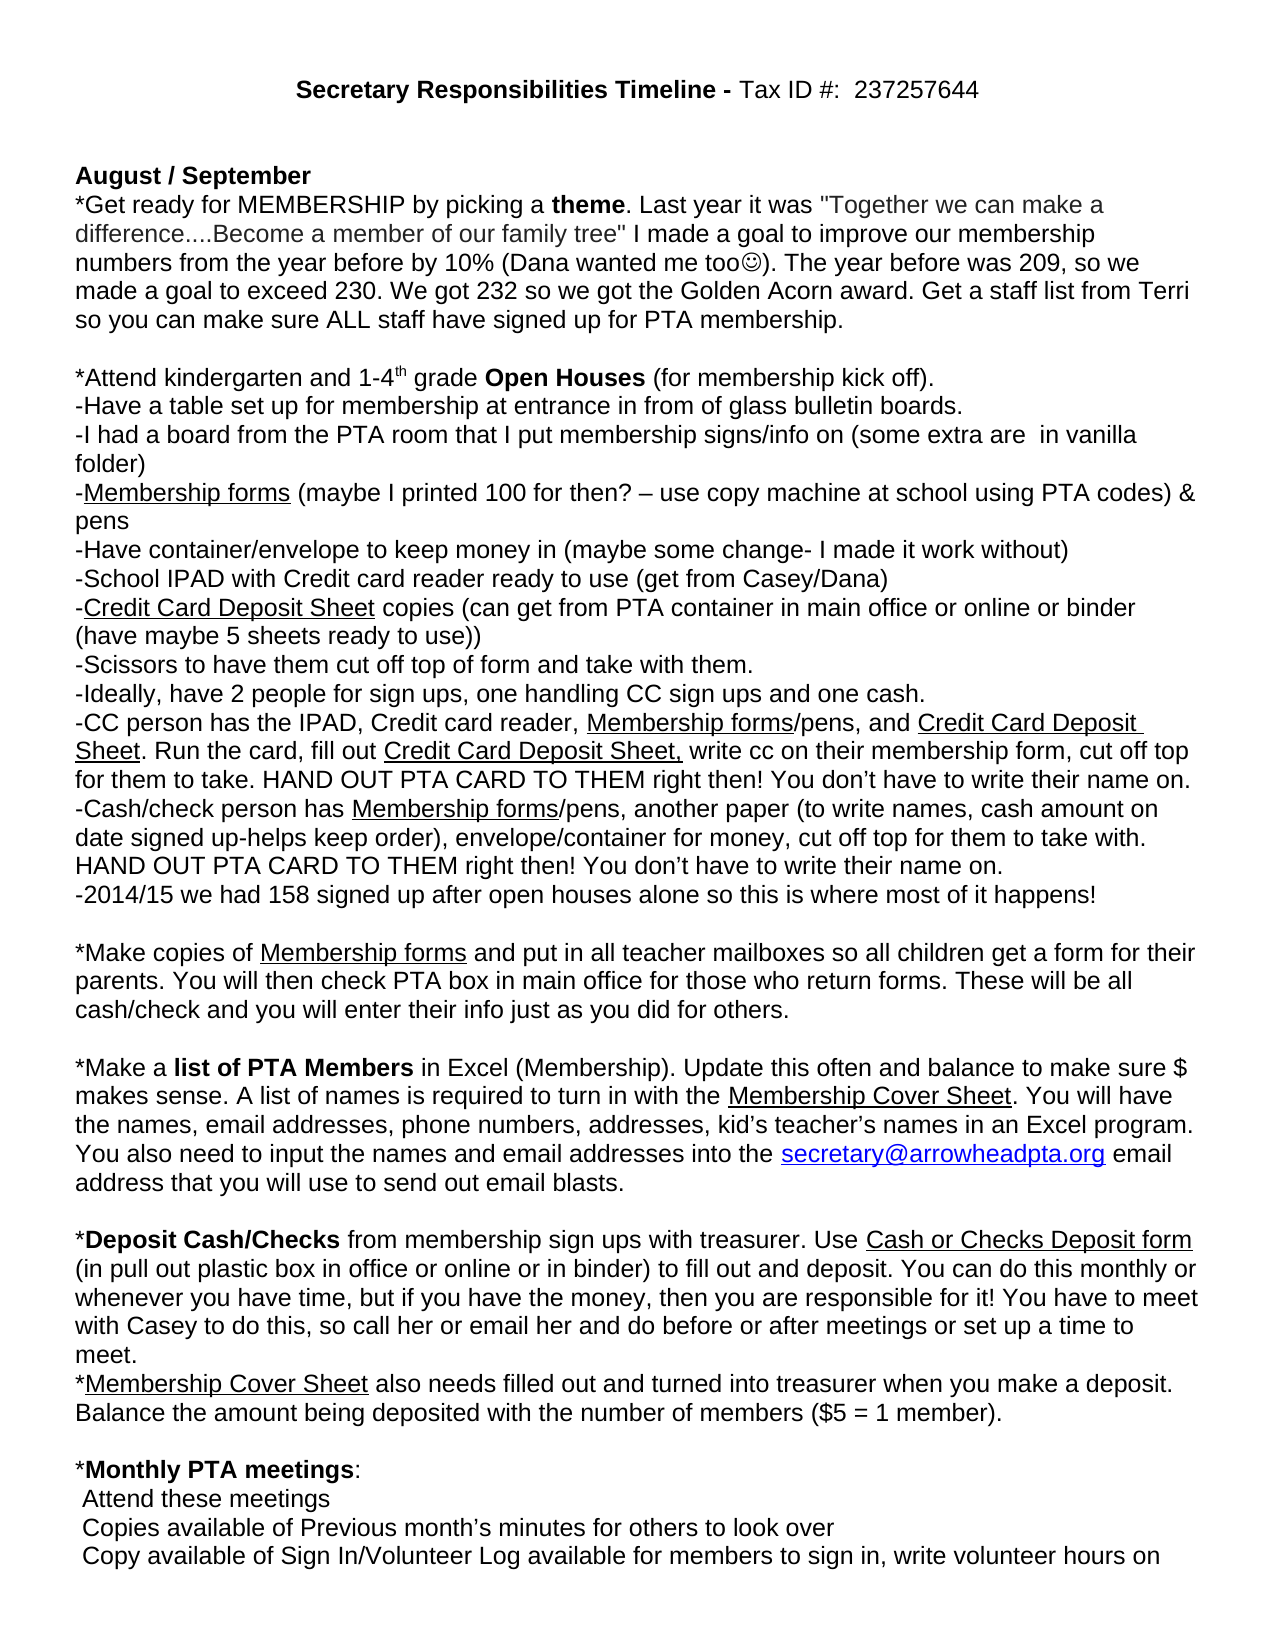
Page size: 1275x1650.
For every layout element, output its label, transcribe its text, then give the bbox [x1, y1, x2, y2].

text *Make a list of PTA Members in Excel (Membership). Update this often and balance to make sure $ makes sense. A list of names is required to turn in with the Membership Cover Sheet. You will have the names, email addresses, phone numbers, addresses, kid’s teacher’s names in an Excel program. You also need to input the names and email addresses into the secretary@arrowheadpta.org email address that you will use to send out email blasts. [75, 1053, 1200, 1196]
text *Membership Cover Sheet also needs filled out and turned into treasurer when you make a deposit. Balance the amount being deposited with the number of members ($5 = 1 member). [75, 1369, 1200, 1426]
text *Get ready for MEMBERSHIP by picking a theme. Last year it was "Together we can make a difference....Become a member of our family tree" I made a goal to improve our membership numbers from the year before by 10% (Dana wanted me too). The year before was 209, so we made a goal to exceed 230. We got 232 so we got the Golden Acorn award. Get a staff list from Terri so you can make sure ALL staff have signed up for PTA membership. [75, 190, 1200, 334]
text -Have a table set up for membership at entrance in from of glass bulletin boards. [75, 391, 1200, 420]
text -CC person has the IPAD, Credit card reader, Membership forms/pens, and Credit Card Deposit Sheet. Run the card, fill out Credit Card Deposit Sheet, write cc on their membership form, cut off top for them to take. HAND OUT PTA CARD TO THEM right then! You don’t have to write their name on. [75, 708, 1200, 794]
text *Attend kindergarten and 1-4th grade Open Houses (for membership kick off). [75, 363, 1200, 391]
text -I had a board from the PTA room that I put membership signs/info on (some extra are in vanilla folder) [75, 420, 1200, 478]
text -Cash/check person has Membership forms/pens, another paper (to write names, cash amount on date signed up-helps keep order), envelope/container for money, cut off top for them to take with. HAND OUT PTA CARD TO THEM right then! You don’t have to write their name on. [75, 794, 1200, 880]
text *Monthly PTA meetings: [75, 1455, 1200, 1484]
text Copies available of Previous month’s minutes for others to look over [75, 1513, 1200, 1541]
text -Credit Card Deposit Sheet copies (can get from PTA container in main office or online or binder (have maybe 5 sheets ready to use)) [75, 593, 1200, 650]
text -Ideally, have 2 people for sign ups, one handling CC sign ups and one cash. [75, 679, 1200, 708]
text Copy available of Sign In/Volunteer Log available for members to sign in, write volunteer hours on [75, 1541, 1200, 1570]
text Attend these meetings [75, 1484, 1200, 1513]
text *Make copies of Membership forms and put in all teacher mailboxes so all children get a form for their parents. You will then check PTA box in main office for those who return forms. These will be all cash/check and you will enter their info just as you did for others. [75, 938, 1200, 1024]
text *Deposit Cash/Checks from membership sign ups with treasurer. Use Cash or Checks Deposit form (in pull out plastic box in office or online or in binder) to fill out and deposit. You can do this monthly or whenever you have time, but if you have the money, then you are responsible for it! You have to meet with Casey to do this, so call her or email her and do before or after meetings or set up a time to meet. [75, 1225, 1200, 1369]
text -Have container/envelope to keep money in (maybe some change- I made it work without) [75, 535, 1200, 564]
text Secretary Responsibilities Timeline - Tax ID #: 237257644 [75, 75, 1200, 104]
text -Membership forms (maybe I printed 100 for then? – use copy machine at school using PTA codes) & pens [75, 478, 1200, 535]
text -2014/15 we had 158 signed up after open houses alone so this is where most of it happens! [75, 880, 1200, 909]
text -Scissors to have them cut off top of form and take with them. [75, 650, 1200, 679]
text August / September [75, 161, 1200, 190]
text -School IPAD with Credit card reader ready to use (get from Casey/Dana) [75, 564, 1200, 593]
